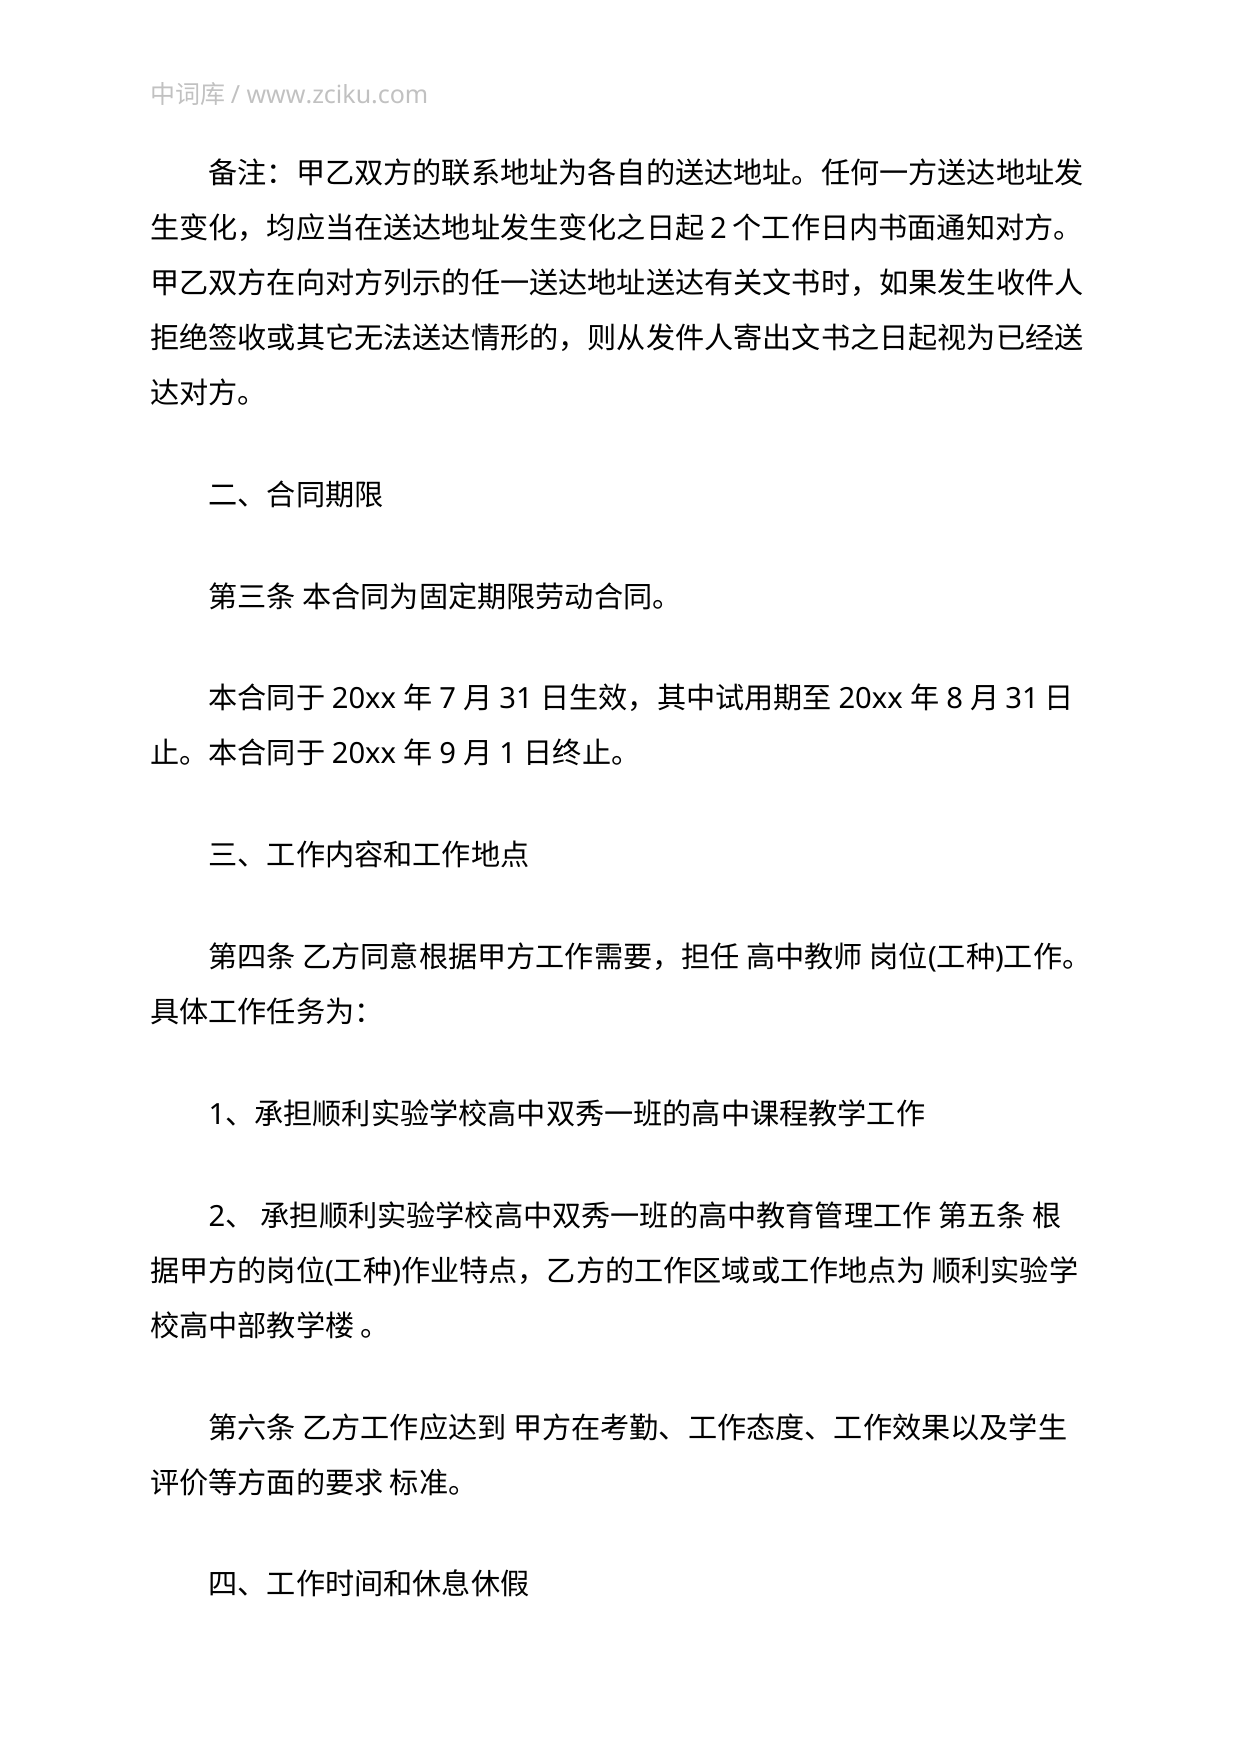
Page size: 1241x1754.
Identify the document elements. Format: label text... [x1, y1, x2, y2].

text 三、工作内容和工作地点 [150, 832, 1090, 874]
text 1、承担顺利实验学校高中双秀一班的高中课程教学工作 [150, 1091, 1090, 1133]
text 2、 承担顺利实验学校高中双秀一班的高中教育管理工作 第五条 根据甲方的岗位(工种)作业特点，乙方的工作区域或工作地点为 顺利实验学校高中部教学楼 。 [150, 1192, 1090, 1345]
text 本合同于 20xx 年 7 月 31 日生效，其中试用期至 20xx 年 8 月31日止。本合同于 20xx 年 9 月 1 日终止。 [150, 675, 1090, 772]
text 第三条 本合同为固定期限劳动合同。 [150, 573, 1090, 616]
text 第四条 乙方同意根据甲方工作需要，担任 高中教师 岗位(工种)工作。具体工作任务为： [150, 934, 1090, 1031]
text 第六条 乙方工作应达到 甲方在考勤、工作态度、工作效果以及学生评价等方面的要求 标准。 [150, 1404, 1090, 1501]
text 四、工作时间和休息休假 [150, 1561, 1090, 1603]
text 备注：甲乙双方的联系地址为各自的送达地址。任何一方送达地址发生变化，均应当在送达地址发生变化之日起2个工作日内书面通知对方。甲乙双方在向对方列示的任一送达地址送达有关文书时，如果发生收件人拒绝签收或其它无法送达情形的，则从发件人寄出文书之日起视为已经送达对方。 [150, 150, 1090, 412]
text 二、合同期限 [150, 471, 1090, 514]
